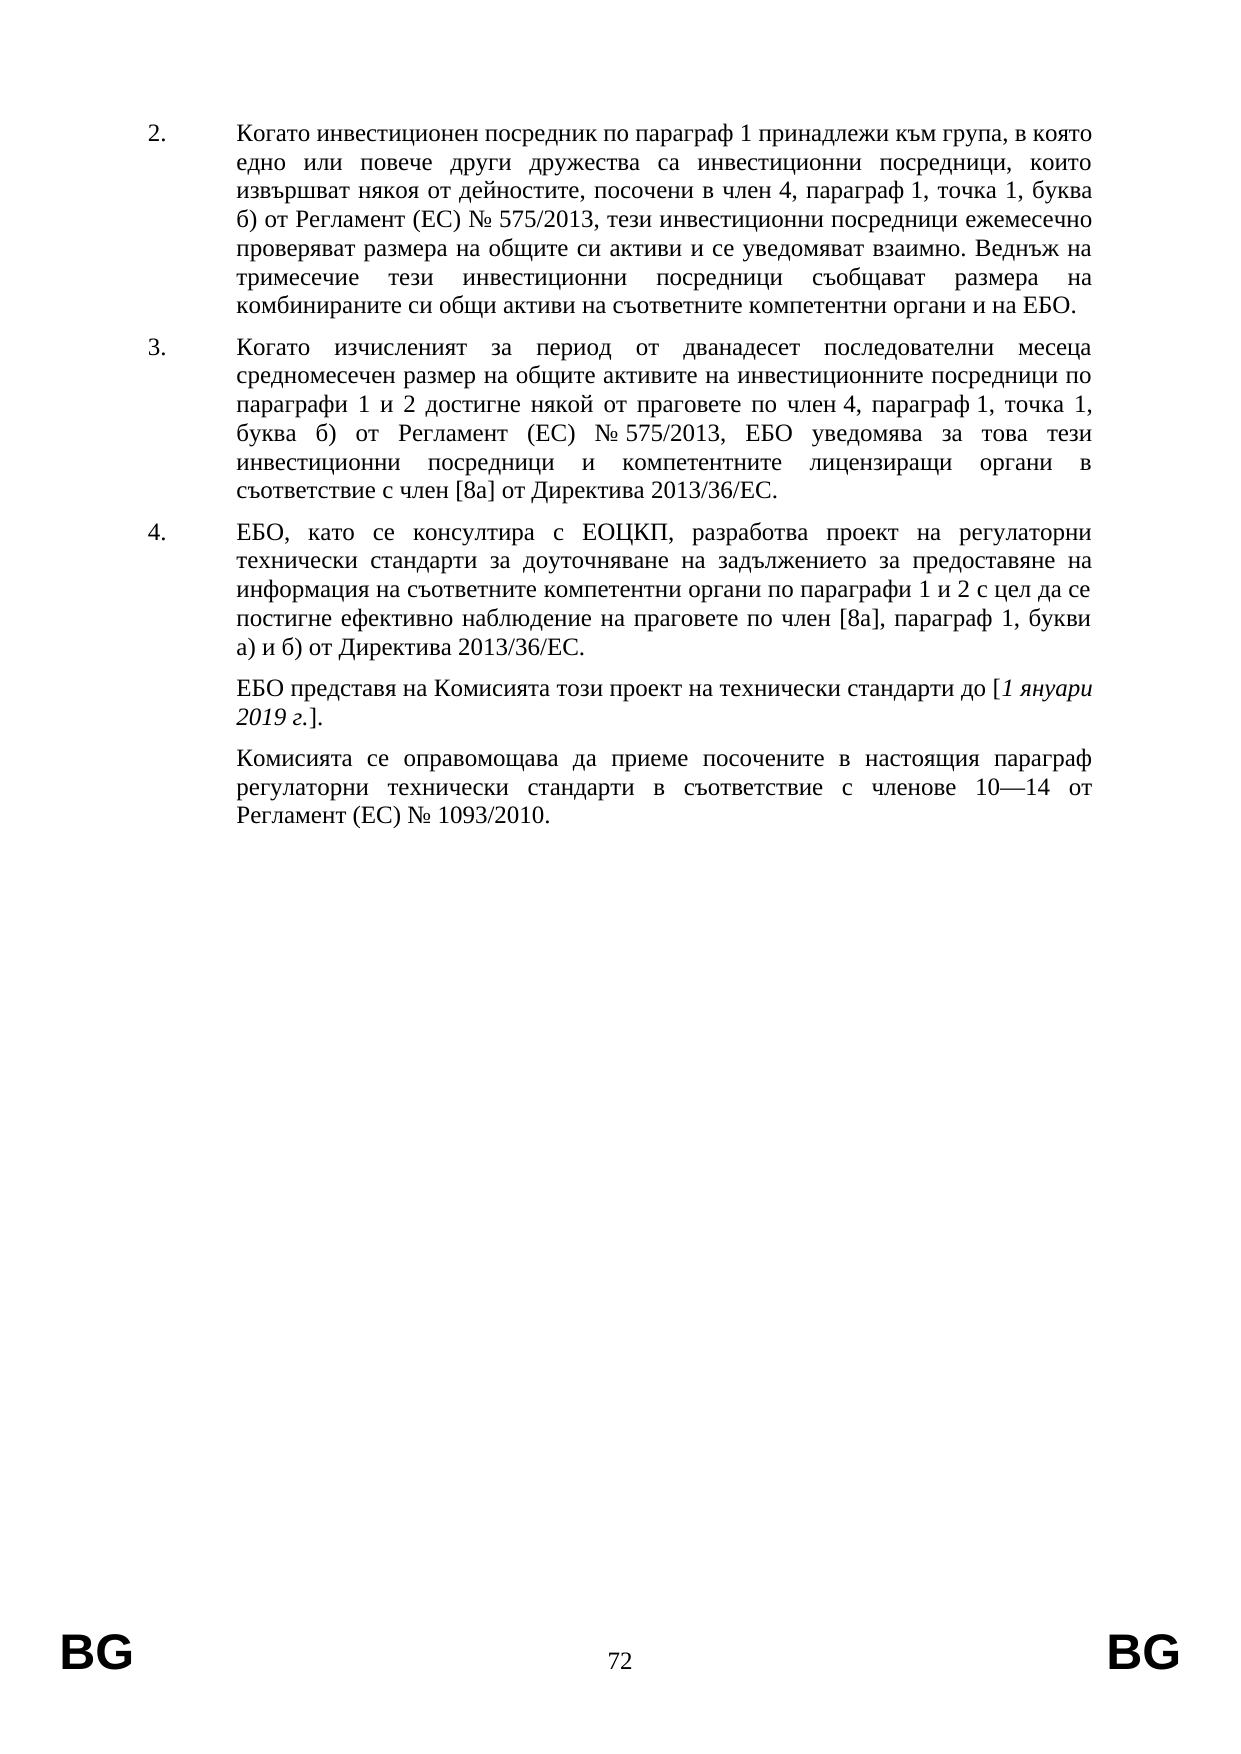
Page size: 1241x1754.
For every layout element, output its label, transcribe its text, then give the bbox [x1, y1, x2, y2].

text ЕБО представя на Комисията този проект на технически стандарти до [1 януари 2019 г.]. [236, 673, 1093, 731]
text 4. ЕБО, като се консултира с ЕОЦКП, разработва проект на регулаторни технически стандарти за доуточняване на задължението за предоставяне на информация на съответните компетентни органи по параграфи 1 и 2 с цел да се постигне ефективно наблюдение на праговете по член [8а], параграф 1, букви а) и б) от Директива 2013/36/ЕС. [148, 517, 1093, 661]
text 3. Когато изчисленият за период от дванадесет последователни месеца средномесечен размер на общите активите на инвестиционните посредници по параграфи 1 и 2 достигне някой от праговете по член 4, параграф 1, точка 1, буква б) от Регламент (ЕС) № 575/2013, ЕБО уведомява за това тези инвестиционни посредници и компетентните лицензиращи органи в съответствие с член [8а] от Директива 2013/36/ЕС. [148, 332, 1093, 504]
text 2. Когато инвестиционен посредник по параграф 1 принадлежи към група, в която едно или повече други дружества са инвестиционни посредници, които извършват някоя от дейностите, посочени в член 4, параграф 1, точка 1, буква б) от Регламент (ЕС) № 575/2013, тези инвестиционни посредници ежемесечно проверяват размера на общите си активи и се уведомяват взаимно. Веднъж на тримесечие тези инвестиционни посредници съобщават размера на комбинираните си общи активи на съответните компетентни органи и на ЕБО. [148, 118, 1093, 319]
text Комисията се оправомощава да приеме посочените в настоящия параграф регулаторни технически стандарти в съответствие с членове 10—14 от Регламент (ЕС) № 1093/2010. [236, 743, 1093, 829]
